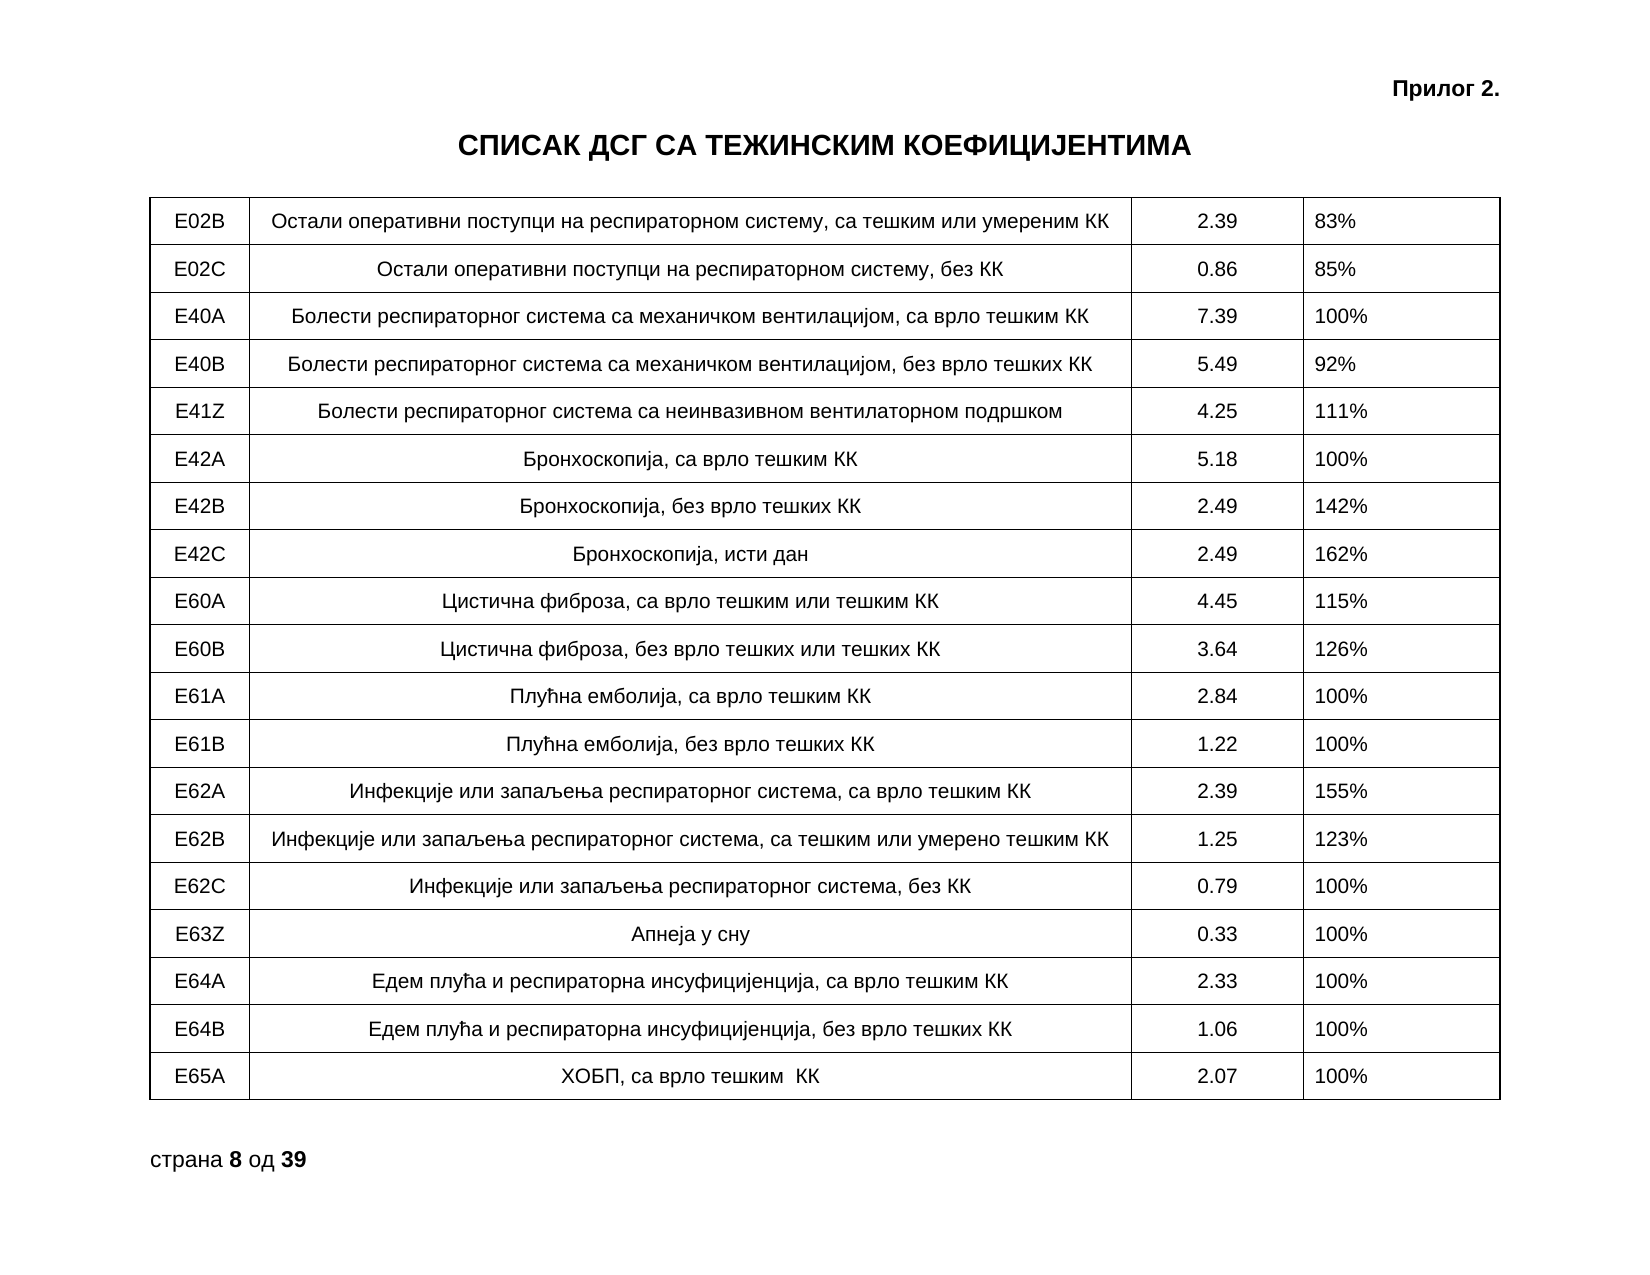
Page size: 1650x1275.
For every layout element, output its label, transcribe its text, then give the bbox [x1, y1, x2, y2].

table_cell 4.25 [1132, 388, 1303, 434]
table_cell E02C [151, 245, 249, 292]
table_cell 115% [1304, 578, 1499, 624]
table_cell E61A [151, 673, 249, 719]
table_cell Едем плућа и респираторна инсуфицијенција, без врло тешких КК [250, 1005, 1131, 1052]
table_cell E42B [151, 483, 249, 529]
table_cell 100% [1304, 863, 1499, 909]
table_cell Цистична фиброза, са врло тешким или тешким КК [250, 578, 1131, 624]
table_cell Инфекције или запаљења респираторног система, без КК [250, 863, 1131, 909]
table_cell 83% [1304, 198, 1499, 244]
table_cell Цистична фиброза, без врло тешких или тешких КК [250, 625, 1131, 672]
table_cell E42A [151, 435, 249, 482]
table_cell 0.79 [1132, 863, 1303, 909]
table_cell Апнеја у сну [250, 910, 1131, 957]
table_cell 100% [1304, 435, 1499, 482]
table_cell Остали оперативни поступци на респираторном систему, без КК [250, 245, 1131, 292]
table_cell 100% [1304, 720, 1499, 767]
table_cell Болести респираторног система са механичком вентилацијом, без врло тешких КК [250, 340, 1131, 387]
table_cell 4.45 [1132, 578, 1303, 624]
table_cell 2.84 [1132, 673, 1303, 719]
table_cell 100% [1304, 1053, 1499, 1099]
table_cell Инфекције или запаљења респираторног система, са врло тешким КК [250, 768, 1131, 814]
table_cell Бронхоскопија, исти дан [250, 530, 1131, 577]
table_cell E61B [151, 720, 249, 767]
table_cell Остали оперативни поступци на респираторном систему, са тешким или умереним КК [250, 198, 1131, 244]
table_cell Болести респираторног система са неинвазивном вентилаторном подршком [250, 388, 1131, 434]
table_cell 2.49 [1132, 530, 1303, 577]
table_cell E02B [151, 198, 249, 244]
table_cell 2.07 [1132, 1053, 1303, 1099]
table_cell E62A [151, 768, 249, 814]
table_cell 2.39 [1132, 768, 1303, 814]
table_cell 162% [1304, 530, 1499, 577]
table_cell 142% [1304, 483, 1499, 529]
table_cell Инфекције или запаљења респираторног система, са тешким или умерено тешким КК [250, 815, 1131, 862]
table_cell E64A [151, 958, 249, 1004]
table_cell Болести респираторног система са механичком вентилацијом, са врло тешким КК [250, 293, 1131, 339]
table_cell Бронхоскопија, без врло тешких КК [250, 483, 1131, 529]
table_cell E62B [151, 815, 249, 862]
table_cell 92% [1304, 340, 1499, 387]
table_cell Бронхоскопија, са врло тешким КК [250, 435, 1131, 482]
table_cell 123% [1304, 815, 1499, 862]
table_cell Плућна емболија, без врло тешких КК [250, 720, 1131, 767]
table_cell 100% [1304, 673, 1499, 719]
table_cell 1.25 [1132, 815, 1303, 862]
table_cell 0.86 [1132, 245, 1303, 292]
table_cell E65A [151, 1053, 249, 1099]
table_cell ХОБП, са врло тешким КК [250, 1053, 1131, 1099]
table_cell 2.33 [1132, 958, 1303, 1004]
table_cell 2.49 [1132, 483, 1303, 529]
table_cell 1.22 [1132, 720, 1303, 767]
table_cell E64B [151, 1005, 249, 1052]
table_cell E60B [151, 625, 249, 672]
table_cell 3.64 [1132, 625, 1303, 672]
table_cell 85% [1304, 245, 1499, 292]
table_cell E60A [151, 578, 249, 624]
table_cell 155% [1304, 768, 1499, 814]
table_cell 0.33 [1132, 910, 1303, 957]
table_cell Плућна емболија, са врло тешким КК [250, 673, 1131, 719]
table_cell E63Z [151, 910, 249, 957]
table_cell E40B [151, 340, 249, 387]
table_cell E62C [151, 863, 249, 909]
table_cell E40A [151, 293, 249, 339]
table_cell 5.49 [1132, 340, 1303, 387]
table_cell E41Z [151, 388, 249, 434]
table_cell 5.18 [1132, 435, 1303, 482]
table_cell 100% [1304, 293, 1499, 339]
table_cell 100% [1304, 958, 1499, 1004]
table_cell 1.06 [1132, 1005, 1303, 1052]
table_cell 7.39 [1132, 293, 1303, 339]
table_cell 100% [1304, 910, 1499, 957]
table_cell Едем плућа и респираторна инсуфицијенција, са врло тешким КК [250, 958, 1131, 1004]
table_cell 126% [1304, 625, 1499, 672]
table_cell 100% [1304, 1005, 1499, 1052]
table_cell E42C [151, 530, 249, 577]
table_cell 2.39 [1132, 198, 1303, 244]
table_cell 111% [1304, 388, 1499, 434]
